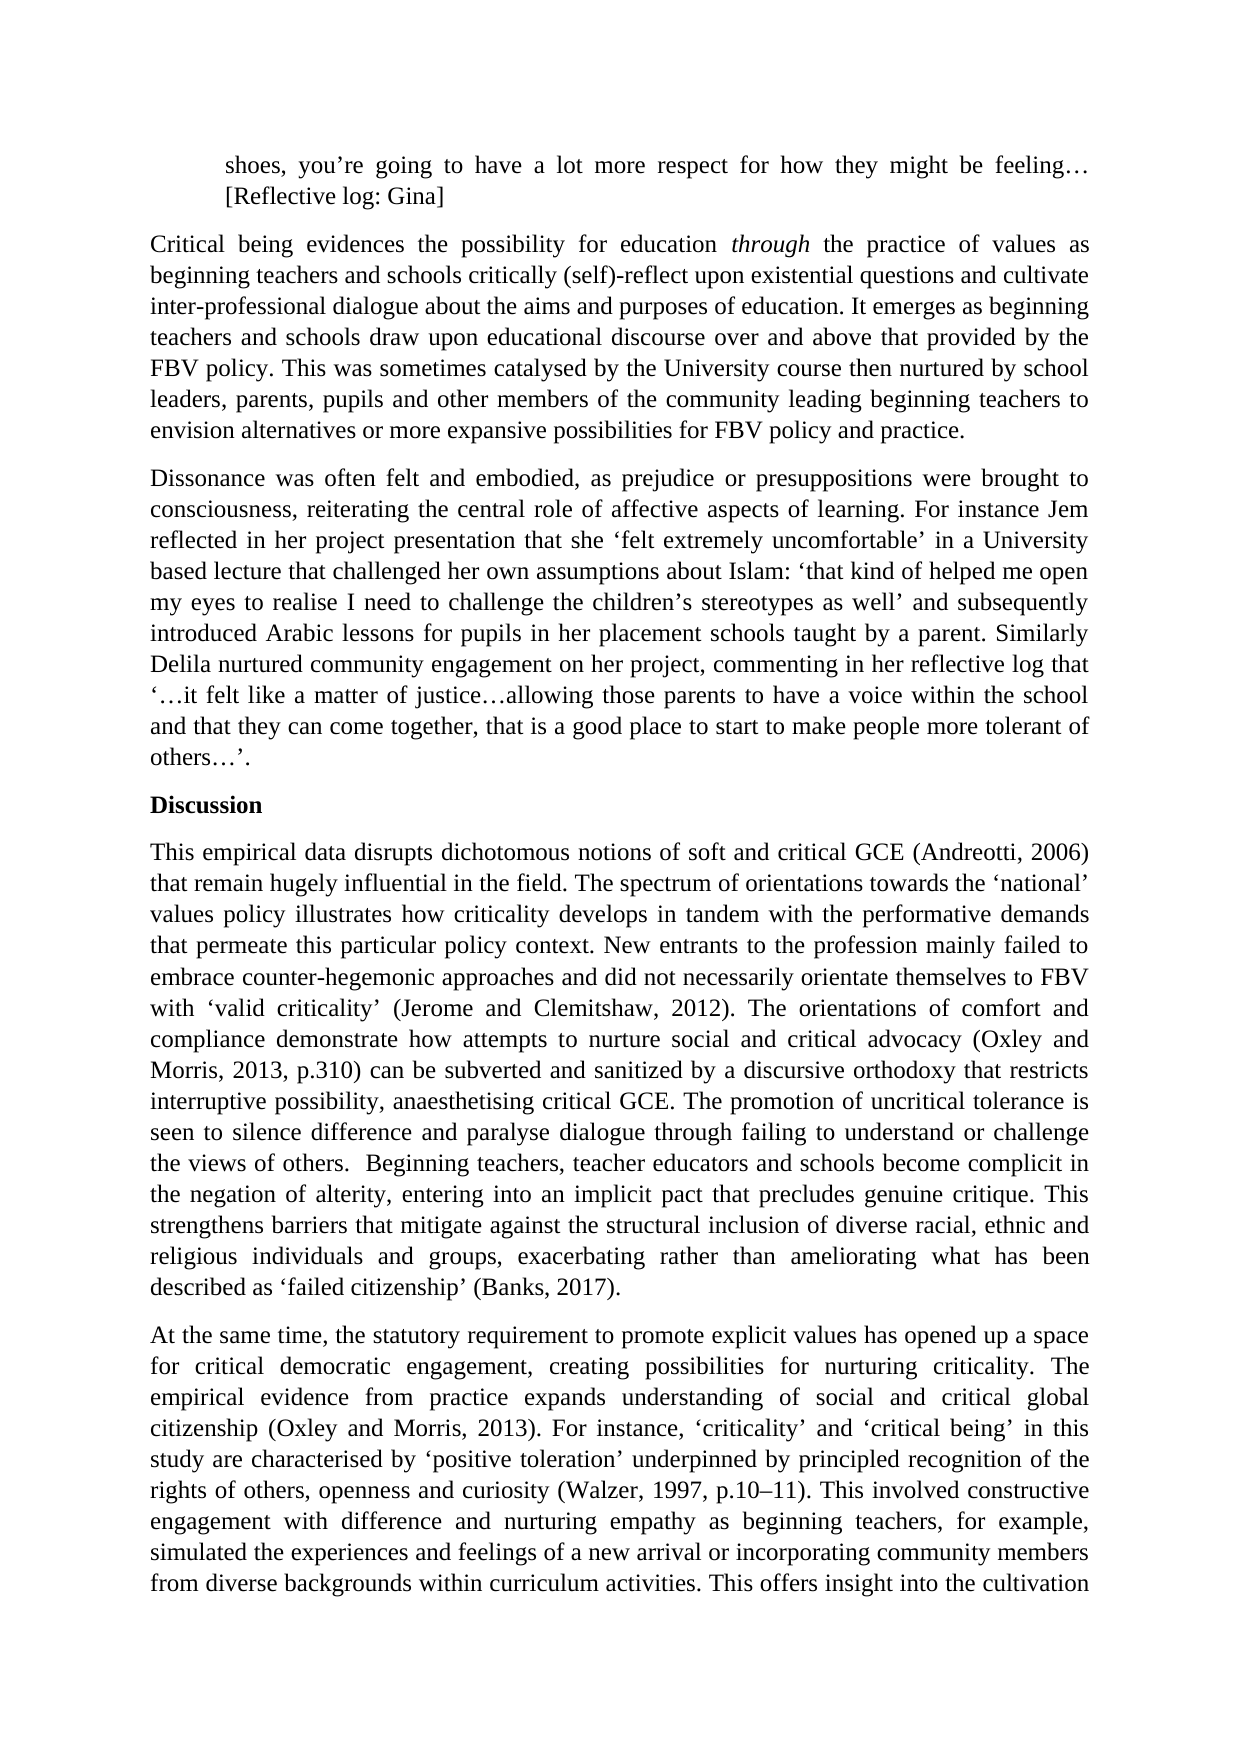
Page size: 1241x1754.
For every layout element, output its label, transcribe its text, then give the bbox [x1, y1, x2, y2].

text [150, 1320, 1090, 1597]
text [225, 150, 1090, 210]
text This empirical data disrupts dichotomous notions of soft and critical GCE (Andreotti, 2006) that remain hugely influential in the field. The spectrum of orientations towards the ‘national’ values policy illustrates how criticality develops in tandem with the performative demands that permeate this particular policy context. New entrants to the profession mainly failed to embrace counter-hegemonic approaches and did not necessarily orientate themselves to FBV with ‘valid criticality’ (Jerome and Clemitshaw, 2012). The orientations of comfort and compliance demonstrate how attempts to nurture social and critical advocacy (Oxley and Morris, 2013, p.310) can be subverted and sanitized by a discursive orthodoxy that restricts interruptive possibility, anaesthetising critical GCE. The promotion of uncritical tolerance is seen to silence difference and paralyse dialogue through failing to understand or challenge the views of others. Beginning teachers, teacher educators and schools become complicit in the negation of alterity, entering into an implicit pact that precludes genuine critique. This strengthens barriers that mitigate against the structural inclusion of diverse racial, ethnic and religious individuals and groups, exacerbating rather than ameliorating what has been described as ‘failed citizenship’ (Banks, 2017). [150, 837, 1090, 1301]
text Dissonance was often felt and embodied, as prejudice or presuppositions were brought to consciousness, reiterating the central role of affective aspects of learning. For instance Jem reflected in her project presentation that she ‘felt extremely uncomfortable’ in a University based lecture that challenged her own assumptions about Islam: ‘that kind of helped me open my eyes to realise I need to challenge the children’s stereotypes as well’ and subsequently introduced Arabic lessons for pupils in her placement schools taught by a parent. Similarly Delila nurtured community engagement on her project, commenting in her reflective log that ‘…it felt like a matter of justice…allowing those parents to have a voice within the school and that they can come together, that is a good place to start to make people more tolerant of others…’. [150, 463, 1090, 771]
text Discussion [150, 790, 1090, 818]
text Critical being evidences the possibility for education through the practice of values as beginning teachers and schools critically (self)-reflect upon existential questions and cultivate inter-professional dialogue about the aims and purposes of education. It emerges as beginning teachers and schools draw upon educational discourse over and above that provided by the FBV policy. This was sometimes catalysed by the University course then nurtured by school leaders, parents, pupils and other members of the community leading beginning teachers to envision alternatives or more expansive possibilities for FBV policy and practice. [150, 229, 1090, 444]
